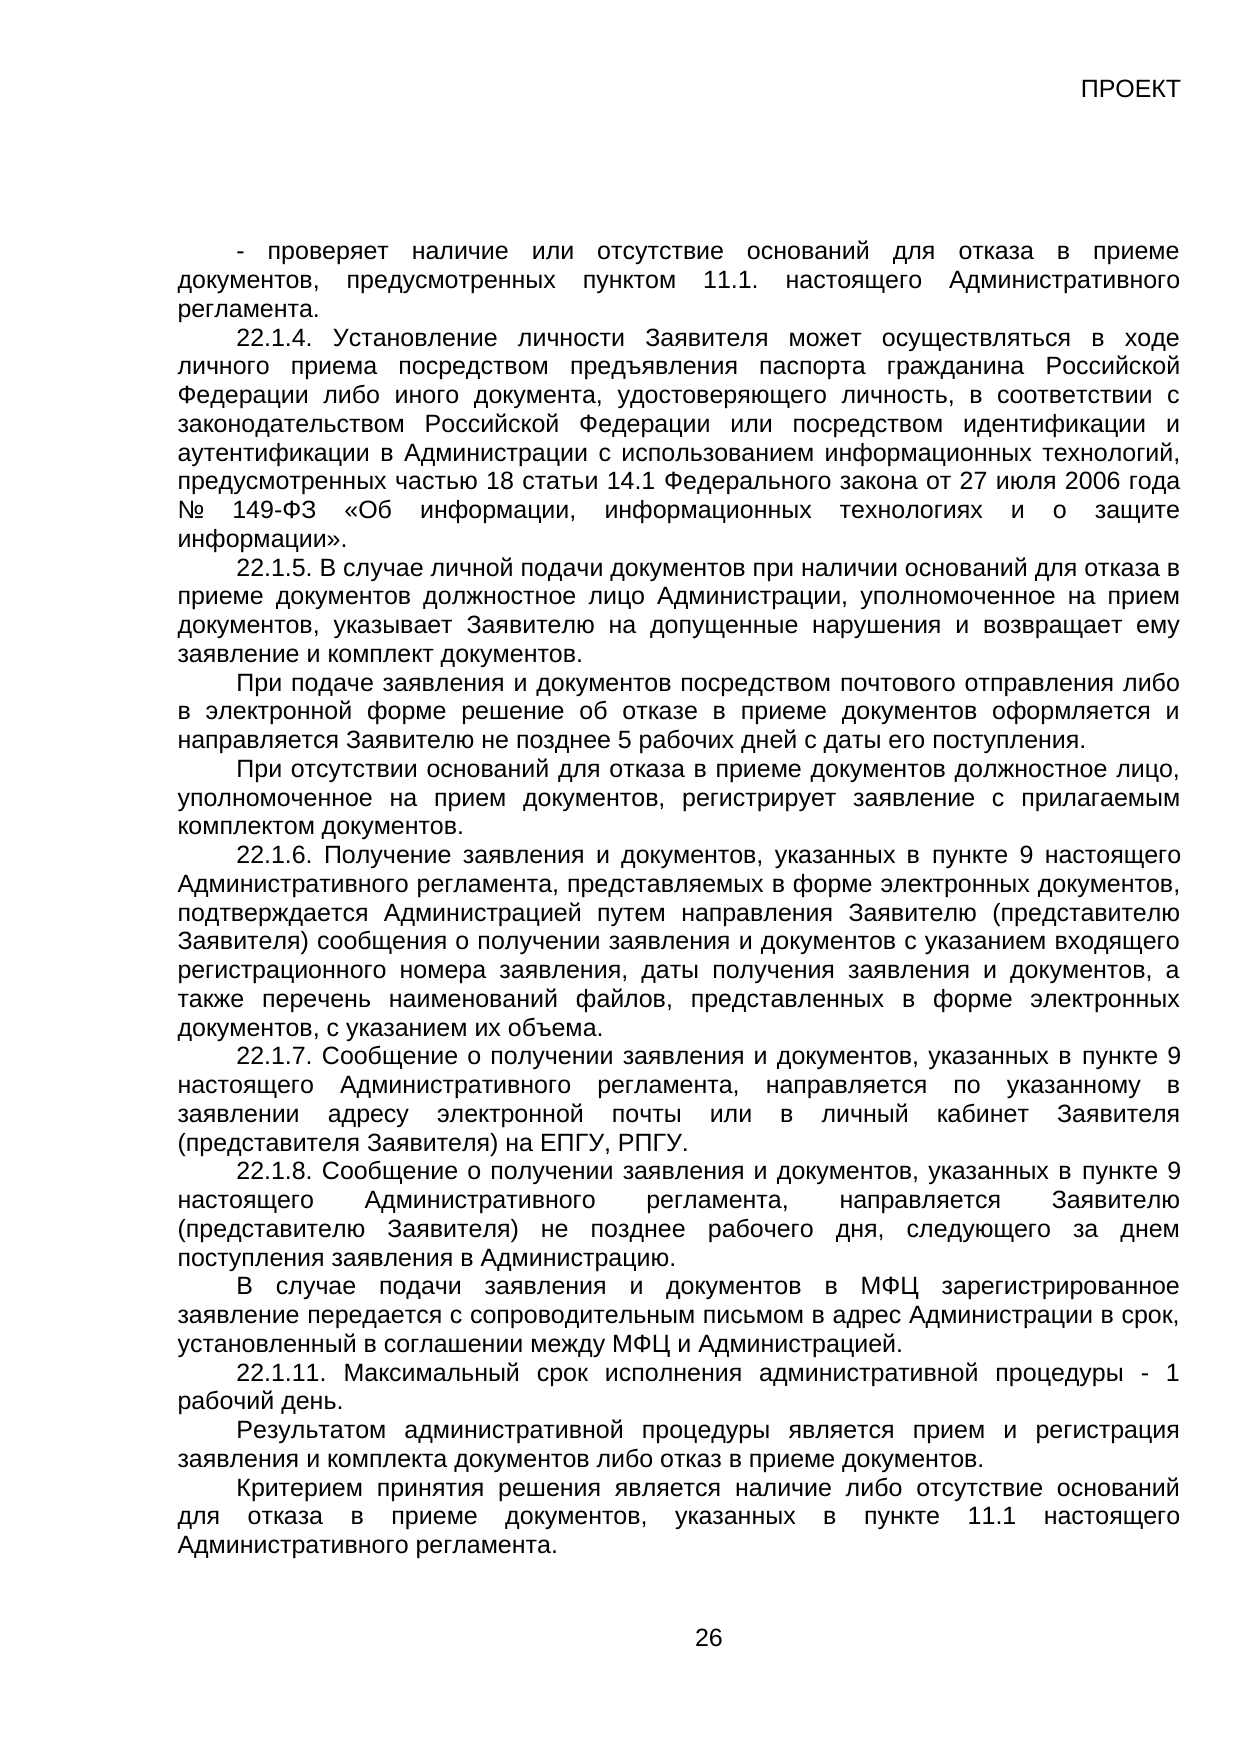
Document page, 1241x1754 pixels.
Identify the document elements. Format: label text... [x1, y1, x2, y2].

list Критерием принятия решения является наличие либо отсутствие оснований для отказа в приеме документов, указанных в пункте 11.1 настоящего Административного регламента. [177, 1472, 1181, 1559]
text 22.1.11. Максимальный срок исполнения административной процедуры - 1 рабочий день. [177, 1357, 1181, 1415]
text 22.1.5. В случае личной подачи документов при наличии оснований для отказа в приеме документов должностное лицо Администрации, уполномоченное на прием документов, указывает Заявителю на допущенные нарушения и возвращает ему заявление и комплект документов. [177, 552, 1181, 667]
text Результатом административной процедуры является прием и регистрация заявления и комплекта документов либо отказ в приеме документов. [177, 1415, 1181, 1472]
list 22.1.7. Сообщение о получении заявления и документов, указанных в пункте 9 настоящего Административного регламента, направляется по указанному в заявлении адресу электронной почты или в личный кабинет Заявителя (представителя Заявителя) на ЕПГУ, РПГУ. [177, 1041, 1181, 1156]
text При отсутствии оснований для отказа в приеме документов должностное лицо, уполномоченное на прием документов, регистрирует заявление с прилагаемым комплектом документов. [177, 754, 1181, 840]
list 22.1.8. Сообщение о получении заявления и документов, указанных в пункте 9 настоящего Административного регламента, направляется Заявителю (представителю Заявителя) не позднее рабочего дня, следующего за днем поступления заявления в Администрацию. [177, 1156, 1181, 1271]
list 22.1.4. Установление личности Заявителя может осуществляться в ходе личного приема посредством предъявления паспорта гражданина Российской Федерации либо иного документа, удостоверяющего личность, в соответствии с законодательством Российской Федерации или посредством идентификации и аутентификации в Администрации с использованием информационных технологий, предусмотренных частью 18 статьи 14.1 Федерального закона от 27 июля 2006 года № 149-ФЗ «Об информации, информационных технологиях и о защите информации». [177, 322, 1181, 552]
list В случае подачи заявления и документов в МФЦ зарегистрированное заявление передается с сопроводительным письмом в адрес Администрации в срок, установленный в соглашении между МФЦ и Администрацией. [177, 1271, 1181, 1357]
text При подаче заявления и документов посредством почтового отправления либо в электронной форме решение об отказе в приеме документов оформляется и направляется Заявителю не позднее 5 рабочих дней с даты его поступления. [177, 667, 1181, 754]
text - проверяет наличие или отсутствие оснований для отказа в приеме документов, предусмотренных пунктом 11.1. настоящего Административного регламента. [177, 236, 1181, 322]
list 22.1.6. Получение заявления и документов, указанных в пункте 9 настоящего Административного регламента, представляемых в форме электронных документов, подтверждается Администрацией путем направления Заявителю (представителю Заявителя) сообщения о получении заявления и документов с указанием входящего регистрационного номера заявления, даты получения заявления и документов, а также перечень наименований файлов, представленных в форме электронных документов, с указанием их объема. [177, 840, 1181, 1041]
